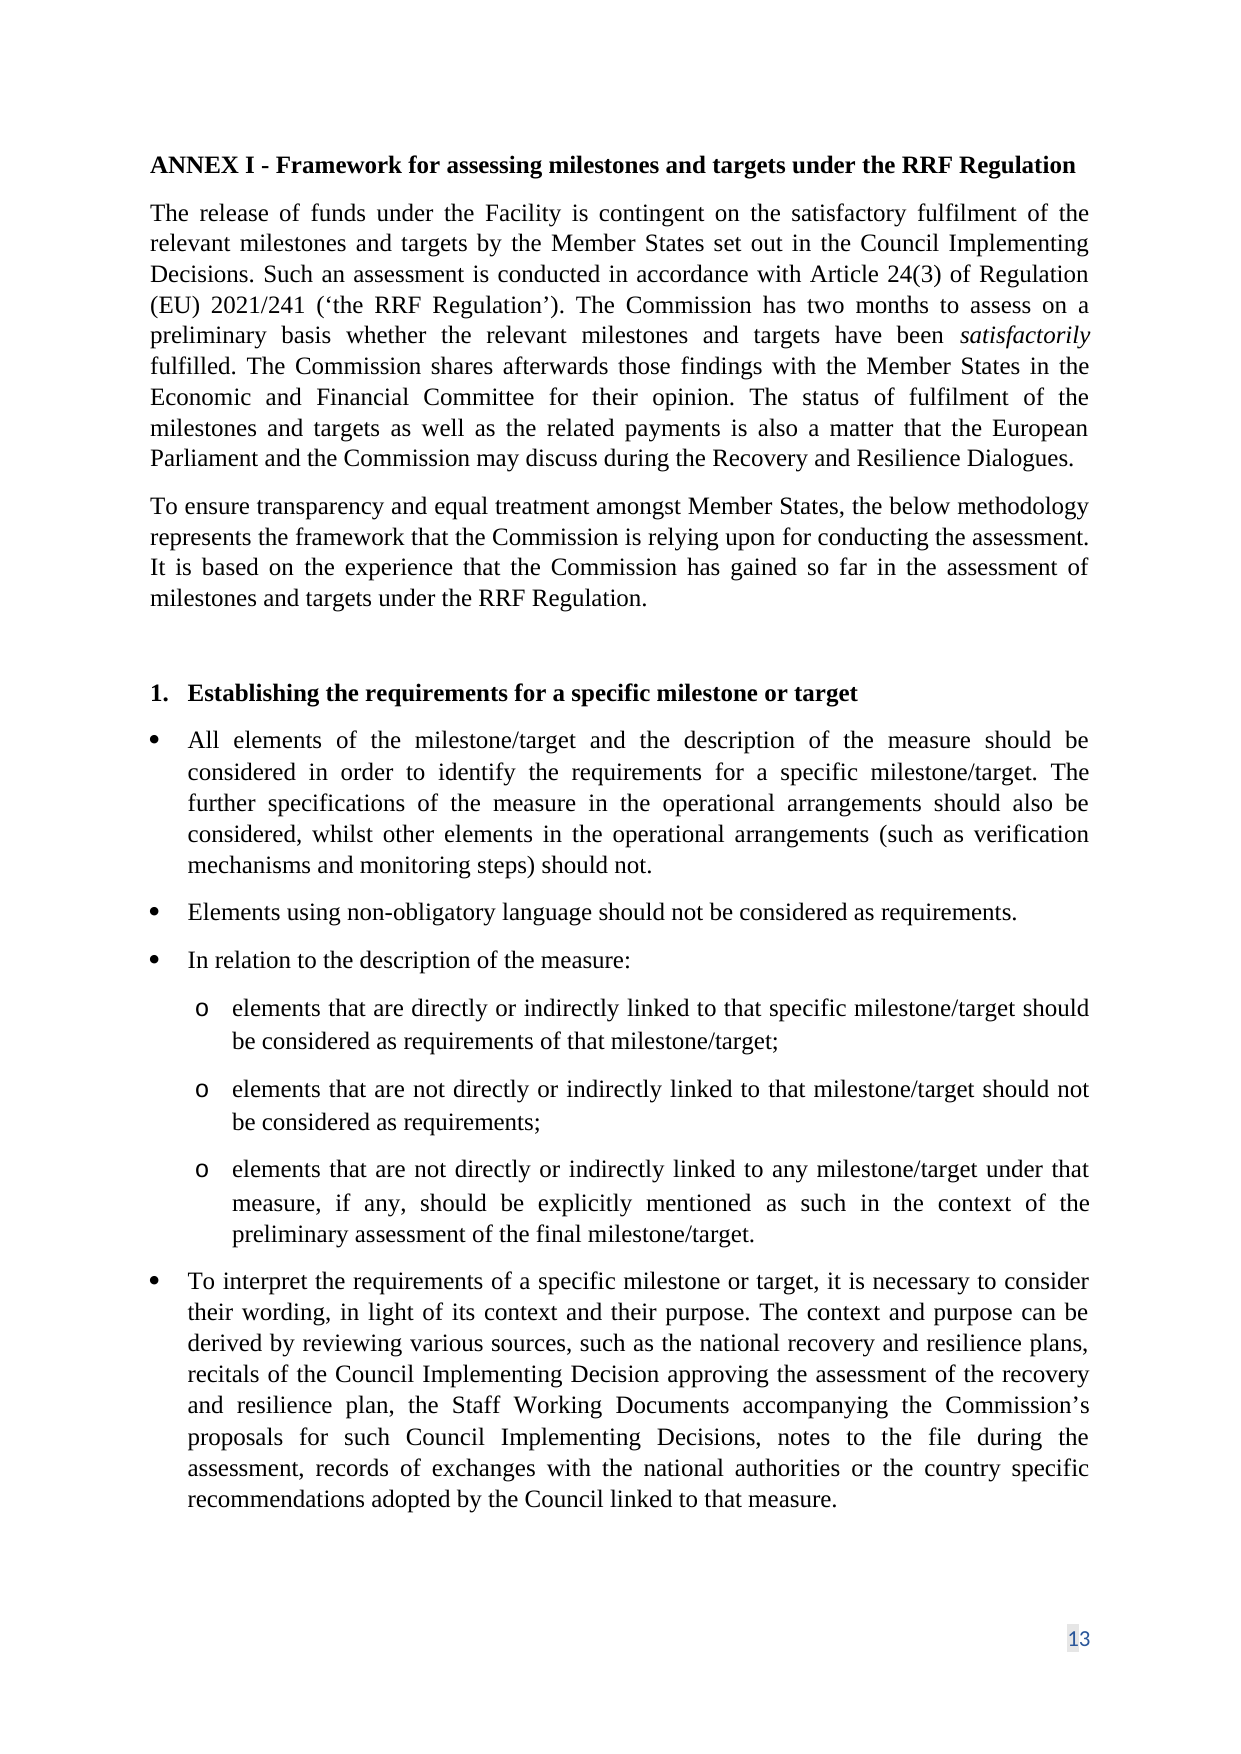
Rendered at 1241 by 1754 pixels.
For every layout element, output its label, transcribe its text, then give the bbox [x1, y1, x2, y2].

list Elements using non-obligatory language should not be considered as requirements. [150, 897, 1090, 926]
text ANNEX I - Framework for assessing milestones and targets under the RRF Regulation [150, 150, 1090, 179]
list elements that are not directly or indirectly linked to that milestone/target should not be considered as requirements; [194, 1074, 1090, 1136]
text The release of funds under the Facility is contingent on the satisfactory fulfilment of the relevant milestones and targets by the Member States set out in the Council Implementing Decisions. Such an assessment is conducted in accordance with Article 24(3) of Regulation (EU) 2021/241 (‘the RRF Regulation’). The Commission has two months to assess on a preliminary basis whether the relevant milestones and targets have been satisfactorily fulfilled. The Commission shares afterwards those findings with the Member States in the Economic and Financial Committee for their opinion. The status of fulfilment of the milestones and targets as well as the related payments is also a matter that the European Parliament and the Commission may discuss during the Recovery and Resilience Dialogues. [150, 198, 1090, 472]
list To interpret the requirements of a specific milestone or target, it is necessary to consider their wording, in light of its context and their purpose. The context and purpose can be derived by reviewing various sources, such as the national recovery and resilience plans, recitals of the Council Implementing Decision approving the assessment of the recovery and resilience plan, the Staff Working Documents accompanying the Commission’s proposals for such Council Implementing Decisions, notes to the file during the assessment, records of exchanges with the national authorities or the country specific recommendations adopted by the Council linked to that measure. [150, 1266, 1090, 1512]
list Establishing the requirements for a specific milestone or target [150, 678, 1090, 707]
list All elements of the milestone/target and the description of the measure should be considered in order to identify the requirements for a specific milestone/target. The further specifications of the measure in the operational arrangements should also be considered, whilst other elements in the operational arrangements (such as verification mechanisms and monitoring steps) should not. [150, 726, 1090, 878]
text To ensure transparency and equal treatment amongst Member States, the below methodology represents the framework that the Commission is relying upon for conducting the assessment. It is based on the experience that the Commission has gained so far in the assessment of milestones and targets under the RRF Regulation. [150, 491, 1090, 612]
list elements that are not directly or indirectly linked to any milestone/target under that measure, if any, should be explicitly mentioned as such in the context of the preliminary assessment of the final milestone/target. [194, 1154, 1090, 1247]
list In relation to the description of the measure: [150, 945, 1090, 974]
list elements that are directly or indirectly linked to that specific milestone/target should be considered as requirements of that milestone/target; [194, 993, 1090, 1055]
